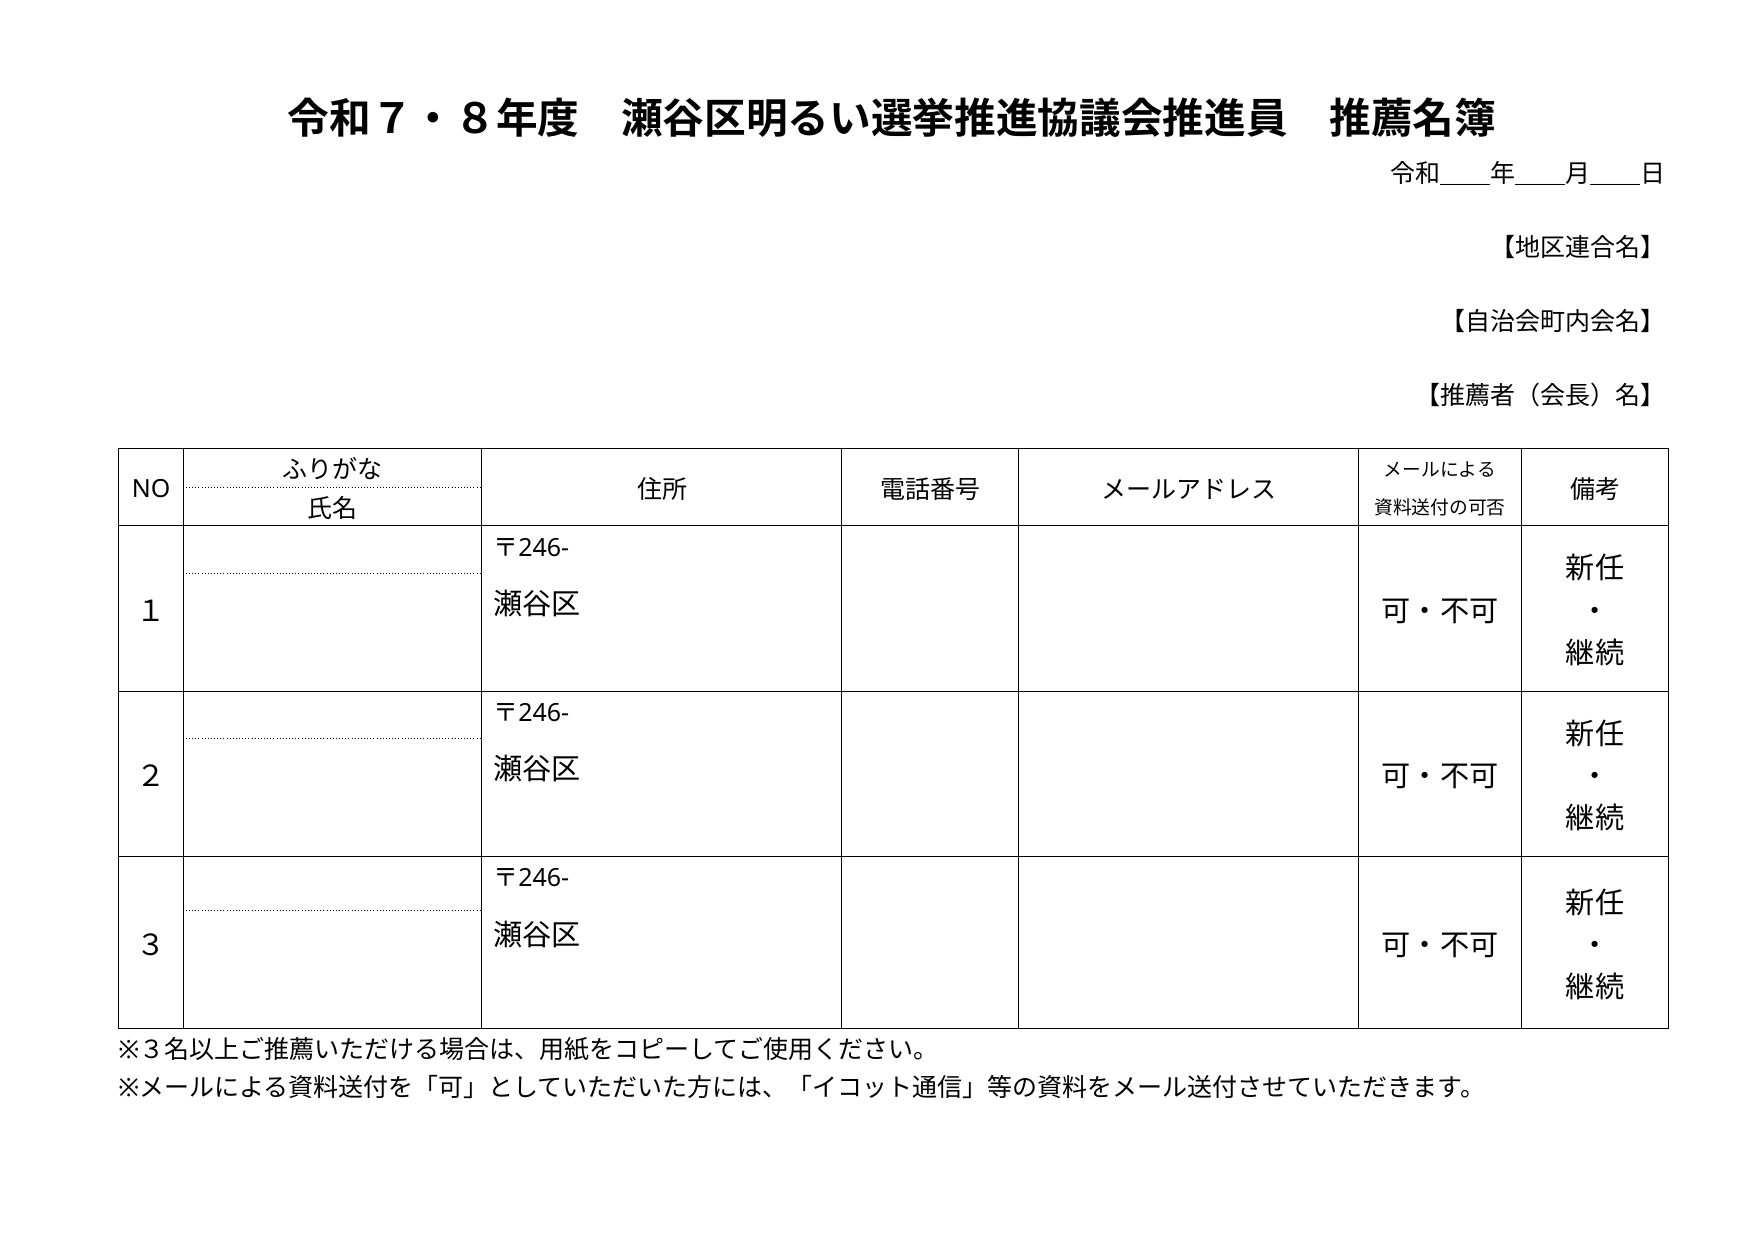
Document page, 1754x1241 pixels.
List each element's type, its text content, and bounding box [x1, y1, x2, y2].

table_cell 可・不可 [1359, 526, 1521, 691]
table_cell 新任 ・ 継続 [1522, 526, 1668, 691]
table_cell [184, 738, 481, 856]
table_cell [1019, 857, 1358, 1028]
table_cell 〒246- 瀬谷区 [482, 857, 841, 1028]
table_cell 〒246- 瀬谷区 [482, 526, 841, 691]
table_cell 可・不可 [1359, 857, 1521, 1028]
table_cell ２ [119, 692, 183, 856]
text 令和＿＿年＿＿月＿＿日 [118, 153, 1665, 191]
table_cell [1019, 692, 1358, 856]
table_cell [184, 910, 481, 1028]
table_header 備考 [1522, 449, 1668, 525]
table_cell 新任 ・ 継続 [1522, 857, 1668, 1028]
table_cell 新任 ・ 継続 [1522, 692, 1668, 856]
table_cell [842, 526, 1018, 691]
table_cell 〒246- 瀬谷区 [482, 692, 841, 856]
table_header NO [119, 449, 183, 525]
text ※メールによる資料送付を「可」としていただいた方には、「イコット通信」等の資料をメール送付させていただきます。 [118, 1067, 1615, 1104]
text ※３名以上ご推薦いただける場合は、用紙をコピーしてご使用ください。 [118, 1029, 1615, 1067]
text 【推薦者（会長）名】 [118, 374, 1665, 412]
table_cell [184, 857, 481, 910]
text 【自治会町内会名】 [118, 301, 1665, 338]
text 【地区連合名】 [118, 227, 1665, 264]
table_cell ３ [119, 857, 183, 1028]
table_header 電話番号 [842, 449, 1018, 525]
table_cell [1019, 526, 1358, 691]
table_cell [842, 857, 1018, 1028]
table_header ふりがな [184, 449, 481, 487]
table_cell 氏名 [184, 487, 481, 525]
table_cell [184, 692, 481, 738]
table_header メールによる 資料送付の可否 [1359, 449, 1521, 525]
table_cell [842, 692, 1018, 856]
table_cell 可・不可 [1359, 692, 1521, 856]
table_cell [184, 526, 481, 573]
table_cell １ [119, 526, 183, 691]
table_cell [184, 573, 481, 691]
table_header メールアドレス [1019, 449, 1358, 525]
text 令和７・８年度 瀬谷区明るい選挙推進協議会推進員 推薦名簿 [118, 78, 1665, 153]
table_header 住所 [482, 449, 841, 525]
